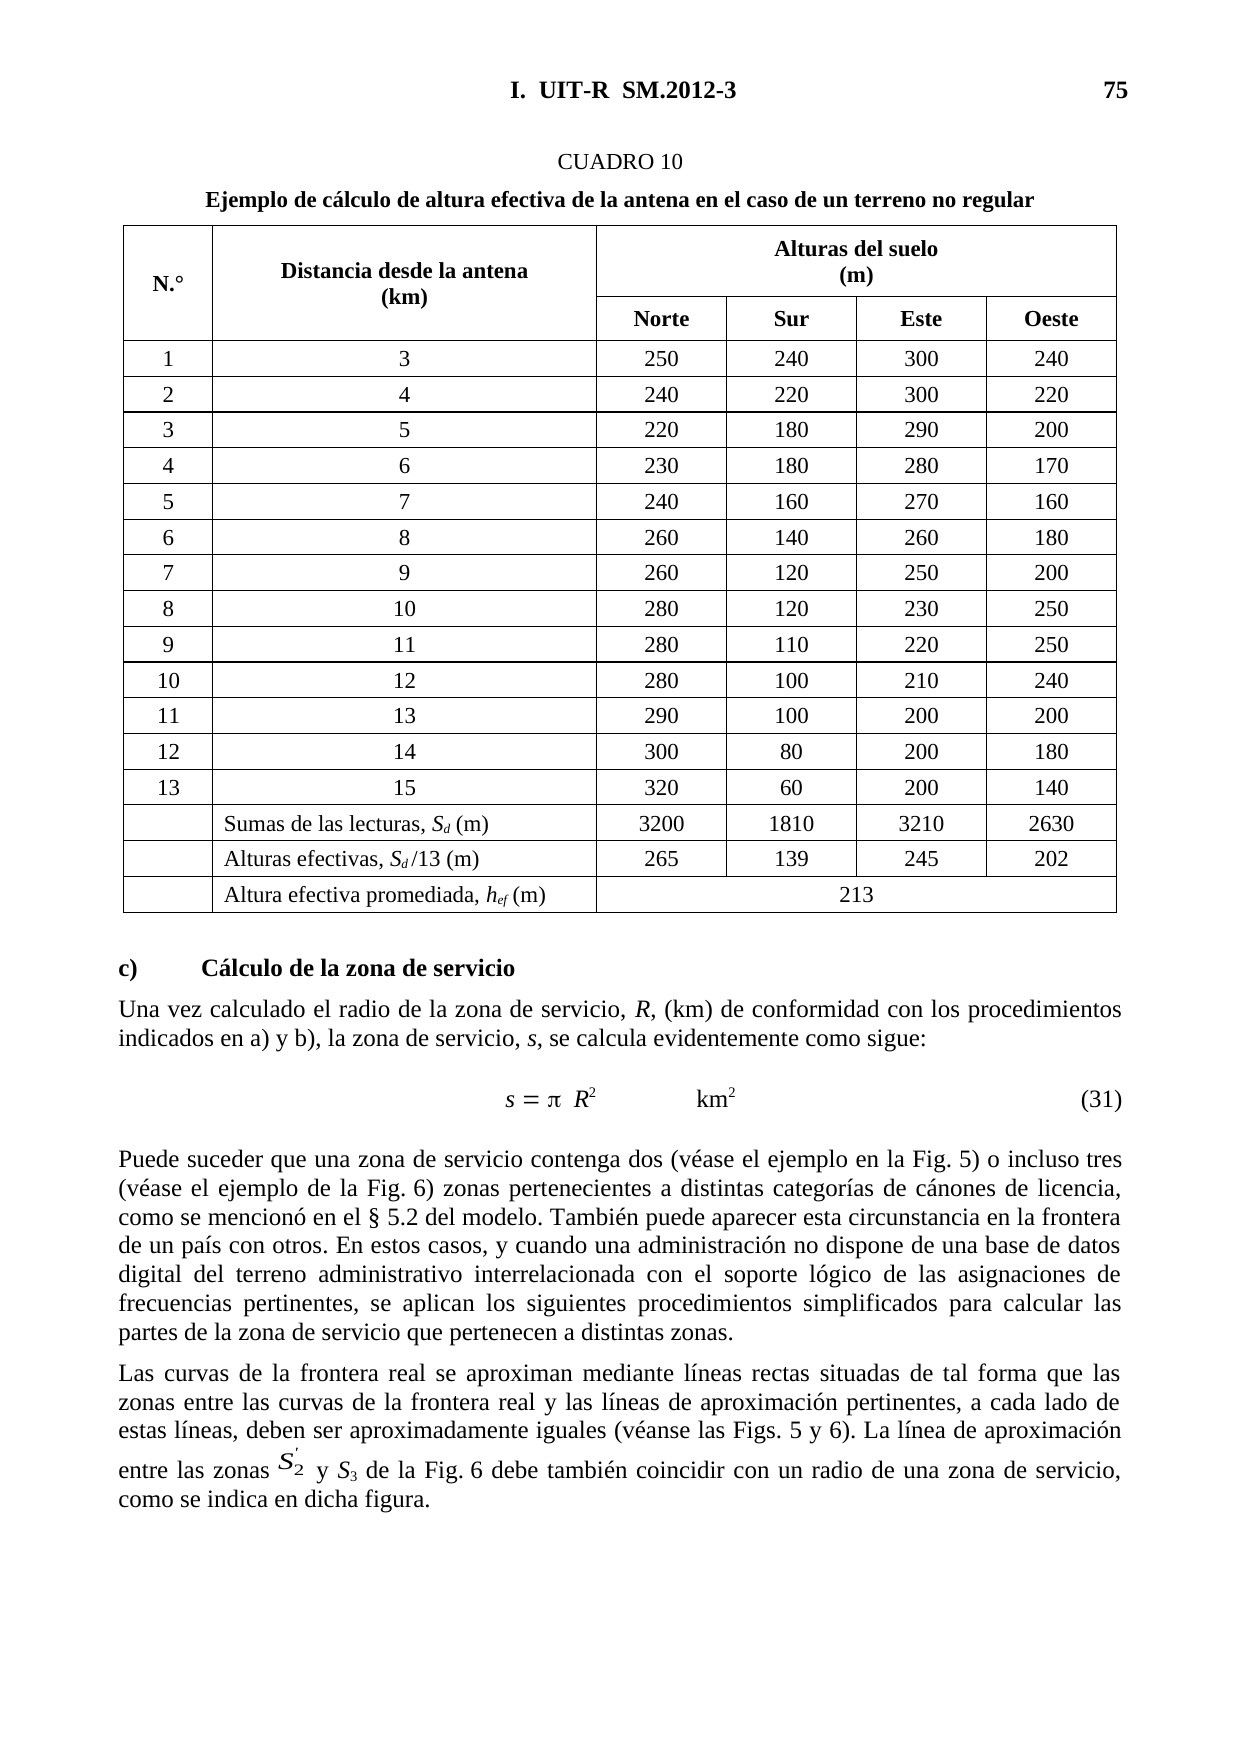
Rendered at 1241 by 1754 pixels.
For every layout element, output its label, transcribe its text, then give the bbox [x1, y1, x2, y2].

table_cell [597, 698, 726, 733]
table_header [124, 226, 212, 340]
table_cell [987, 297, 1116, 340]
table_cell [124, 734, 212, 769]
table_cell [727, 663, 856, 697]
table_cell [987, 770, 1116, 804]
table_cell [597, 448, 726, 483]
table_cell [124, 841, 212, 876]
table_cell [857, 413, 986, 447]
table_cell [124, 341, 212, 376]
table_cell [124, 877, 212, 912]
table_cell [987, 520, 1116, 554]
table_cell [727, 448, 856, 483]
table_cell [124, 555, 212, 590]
text Las curvas de la frontera real se aproximan mediante líneas rectas situadas de tal forma que las zonas entre las curvas de la frontera real y las líneas de aproximación pertinentes, a cada lado de estas líneas, deben ser aproximadamente iguales (véanse las Figs. 5 y 6). La línea de aproximación entre las zonas y S3 de la Fig. 6 debe también coincidir con un radio de una zona de servicio, como se indica en dicha figura. [118, 1358, 1122, 1513]
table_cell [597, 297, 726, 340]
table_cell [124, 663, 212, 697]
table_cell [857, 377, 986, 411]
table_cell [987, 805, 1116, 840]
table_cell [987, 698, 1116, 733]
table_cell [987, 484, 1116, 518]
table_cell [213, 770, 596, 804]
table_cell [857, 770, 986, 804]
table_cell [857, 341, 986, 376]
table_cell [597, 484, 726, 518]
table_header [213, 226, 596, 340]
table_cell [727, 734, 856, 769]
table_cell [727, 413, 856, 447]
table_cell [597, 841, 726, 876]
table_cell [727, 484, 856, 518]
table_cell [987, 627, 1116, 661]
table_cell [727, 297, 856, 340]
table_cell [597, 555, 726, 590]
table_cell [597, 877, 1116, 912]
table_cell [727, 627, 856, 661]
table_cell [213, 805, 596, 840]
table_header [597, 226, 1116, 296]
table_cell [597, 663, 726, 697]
text CUADRO 10 [118, 148, 1122, 174]
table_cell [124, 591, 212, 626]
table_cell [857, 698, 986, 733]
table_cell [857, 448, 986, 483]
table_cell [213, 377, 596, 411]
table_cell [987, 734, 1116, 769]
text Puede suceder que una zona de servicio contenga dos (véase el ejemplo en la Fig. 5) o incluso tres (véase el ejemplo de la Fig. 6) zonas pertenecientes a distintas categorías de cánones de licencia, como se mencionó en el § 5.2 del modelo. También puede aparecer esta circunstancia en la frontera de un país con otros. En estos casos, y cuando una administración no dispone de una base de datos digital del terreno administrativo interrelacionada con el soporte lógico de las asignaciones de frecuencias pertinentes, se aplican los siguientes procedimientos simplificados para calcular las partes de la zona de servicio que pertenecen a distintas zonas. [118, 1144, 1122, 1345]
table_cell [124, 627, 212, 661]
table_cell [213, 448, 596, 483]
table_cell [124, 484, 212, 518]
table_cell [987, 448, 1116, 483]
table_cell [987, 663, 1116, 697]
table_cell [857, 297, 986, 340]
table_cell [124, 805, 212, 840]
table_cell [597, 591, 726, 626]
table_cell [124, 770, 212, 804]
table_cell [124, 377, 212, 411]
subtitle c) Cálculo de la zona de servicio [118, 953, 1122, 982]
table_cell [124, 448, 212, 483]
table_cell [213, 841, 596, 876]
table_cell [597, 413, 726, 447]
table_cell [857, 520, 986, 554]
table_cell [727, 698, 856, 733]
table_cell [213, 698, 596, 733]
title Ejemplo de cálculo de altura efectiva de la antena en el caso de un terreno no regular [118, 187, 1122, 213]
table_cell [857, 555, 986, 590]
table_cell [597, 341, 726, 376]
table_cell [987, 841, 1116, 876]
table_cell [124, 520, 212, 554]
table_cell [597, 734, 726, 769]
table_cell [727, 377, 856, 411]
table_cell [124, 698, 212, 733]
text Una vez calculado el radio de la zona de servicio, R, (km) de conformidad con los procedimientos indicados en a) y b), la zona de servicio, s, se calcula evidentemente como sigue: [118, 994, 1122, 1052]
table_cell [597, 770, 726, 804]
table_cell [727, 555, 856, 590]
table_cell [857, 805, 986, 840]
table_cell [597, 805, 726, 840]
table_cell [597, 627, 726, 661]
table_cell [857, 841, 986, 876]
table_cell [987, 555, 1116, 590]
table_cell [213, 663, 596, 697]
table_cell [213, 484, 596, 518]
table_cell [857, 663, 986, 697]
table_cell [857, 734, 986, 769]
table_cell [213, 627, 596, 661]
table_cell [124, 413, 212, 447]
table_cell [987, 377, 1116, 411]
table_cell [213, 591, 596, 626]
text s  R2 km2 (31) [118, 1084, 1122, 1112]
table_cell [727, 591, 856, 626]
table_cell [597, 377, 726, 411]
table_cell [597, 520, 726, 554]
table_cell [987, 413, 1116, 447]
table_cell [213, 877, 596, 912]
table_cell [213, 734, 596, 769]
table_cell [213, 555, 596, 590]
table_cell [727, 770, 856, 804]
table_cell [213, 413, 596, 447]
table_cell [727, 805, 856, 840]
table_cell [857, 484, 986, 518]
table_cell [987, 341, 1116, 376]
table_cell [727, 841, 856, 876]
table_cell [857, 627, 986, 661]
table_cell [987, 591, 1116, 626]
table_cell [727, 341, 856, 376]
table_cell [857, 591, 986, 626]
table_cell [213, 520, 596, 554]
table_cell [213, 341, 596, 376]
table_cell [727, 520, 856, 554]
